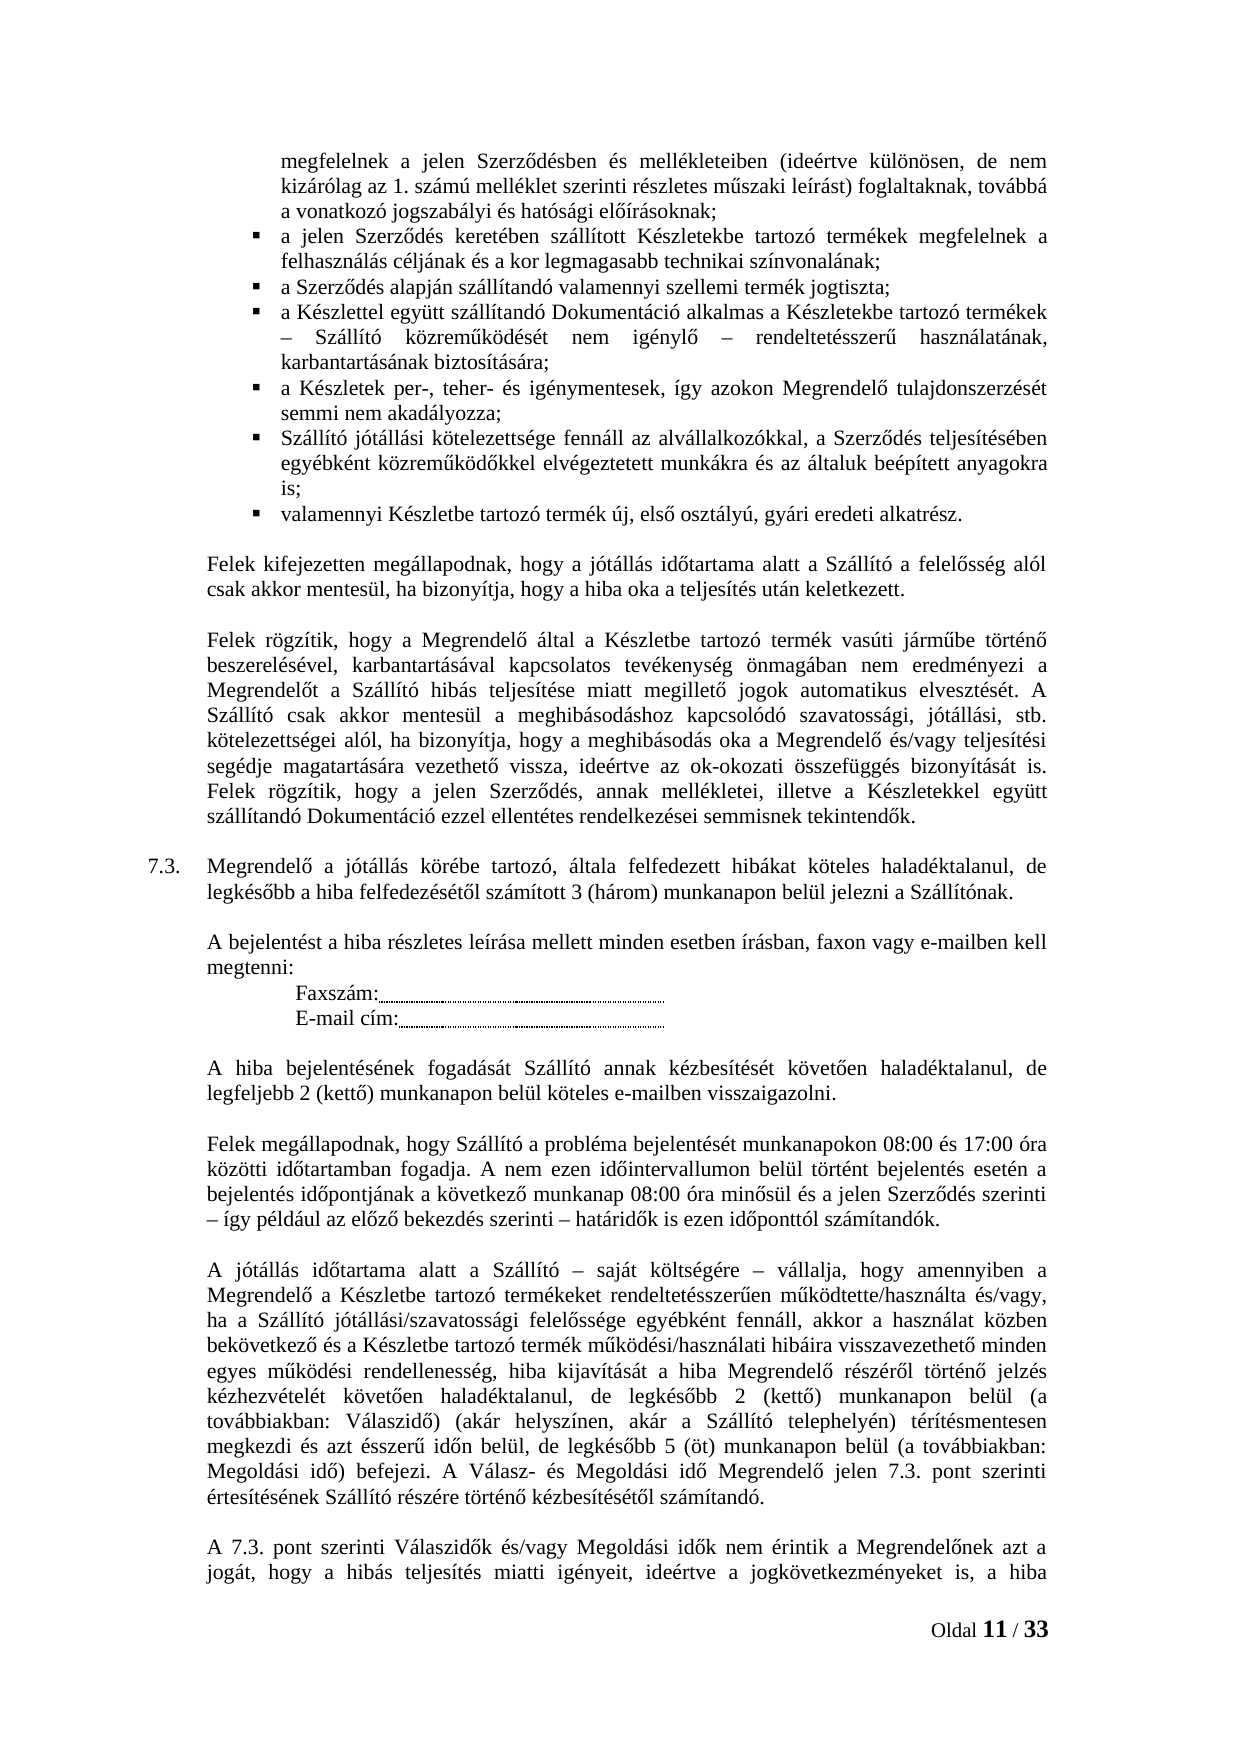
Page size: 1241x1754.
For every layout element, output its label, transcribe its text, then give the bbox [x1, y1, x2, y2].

text A hiba bejelentésének fogadását Szállító annak kézbesítését követően haladéktalanul, de legfeljebb 2 (kettő) munkanapon belül köteles e-mailben visszaigazolni. [207, 1055, 1048, 1106]
text Felek rögzítik, hogy a Megrendelő által a Készletbe tartozó termék vasúti járműbe történő beszerelésével, karbantartásával kapcsolatos tevékenység önmagában nem eredményezi a Megrendelőt a Szállító hibás teljesítése miatt megillető jogok automatikus elvesztését. A Szállító csak akkor mentesül a meghibásodáshoz kapcsolódó szavatossági, jótállási, stb. kötelezettségei alól, ha bizonyítja, hogy a meghibásodás oka a Megrendelő és/vagy teljesítési segédje magatartására vezethető vissza, ideértve az ok-okozati összefüggés bizonyítását is. Felek rögzítik, hogy a jelen Szerződés, annak mellékletei, illetve a Készletekkel együtt szállítandó Dokumentáció ezzel ellentétes rendelkezései semmisnek tekintendők. [207, 627, 1048, 828]
text Szállító jótállási kötelezettsége fennáll az alvállalkozókkal, a Szerződés teljesítésében egyébként közreműködőkkel elvégeztetett munkákra és az általuk beépített anyagokra is; [251, 425, 1048, 501]
text A bejelentést a hiba részletes leírása mellett minden esetben írásban, faxon vagy e-mailben kell megtenni: [207, 929, 1048, 979]
text Felek kifejezetten megállapodnak, hogy a jótállás időtartama alatt a Szállító a felelősség alól csak akkor mentesül, ha bizonyítja, hogy a hiba oka a teljesítés után keletkezett. [207, 551, 1048, 601]
list Megrendelő a jótállás körébe tartozó, általa felfedezett hibákat köteles haladéktalanul, de legkésőbb a hiba felfedezésétől számított 3 (három) munkanapon belül jelezni a Szállítónak. [148, 853, 1048, 904]
text Felek megállapodnak, hogy Szállító a probléma bejelentését munkanapokon 08:00 és 17:00 óra közötti időtartamban fogadja. A nem ezen időintervallumon belül történt bejelentés esetén a bejelentés időpontjának a következő munkanap 08:00 óra minősül és a jelen Szerződés szerinti – így például az előző bekezdés szerinti – határidők is ezen időponttól számítandók. [207, 1131, 1048, 1232]
text a Szerződés alapján szállítandó valamennyi szellemi termék jogtiszta; [251, 274, 1048, 299]
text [251, 148, 1048, 223]
text a Készlettel együtt szállítandó Dokumentáció alkalmas a Készletekbe tartozó termékek – Szállító közreműködését nem igénylő – rendeltetésszerű használatának, karbantartásának biztosítására; [251, 299, 1048, 374]
text a jelen Szerződés keretében szállított Készletekbe tartozó termékek megfelelnek a felhasználás céljának és a kor legmagasabb technikai színvonalának; [251, 223, 1048, 274]
text A jótállás időtartama alatt a Szállító – saját költségére – vállalja, hogy amennyiben a Megrendelő a Készletbe tartozó termékeket rendeltetésszerűen működtette/használta és/vagy, ha a Szállító jótállási/szavatossági felelőssége egyébként fennáll, akkor a használat közben bekövetkező és a Készletbe tartozó termék működési/használati hibáira visszavezethető minden egyes működési rendellenesség, hiba kijavítását a hiba Megrendelő részéről történő jelzés kézhezvételét követően haladéktalanul, de legkésőbb 2 (kettő) munkanapon belül (a továbbiakban: Válaszidő) (akár helyszínen, akár a Szállító telephelyén) térítésmentesen megkezdi és azt ésszerű időn belül, de legkésőbb 5 (öt) munkanapon belül (a továbbiakban: Megoldási idő) befejezi. A Válasz- és Megoldási idő Megrendelő jelen 7.3. pont szerinti értesítésének Szállító részére történő kézbesítésétől számítandó. [207, 1257, 1048, 1509]
text valamennyi Készletbe tartozó termék új, első osztályú, gyári eredeti alkatrész. [251, 501, 1048, 526]
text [207, 1534, 1048, 1584]
text Faxszám: [221, 979, 1048, 1005]
text a Készletek per-, teher- és igénymentesek, így azokon Megrendelő tulajdonszerzését semmi nem akadályozza; [251, 374, 1048, 425]
text E-mail cím: [148, 1005, 1048, 1030]
